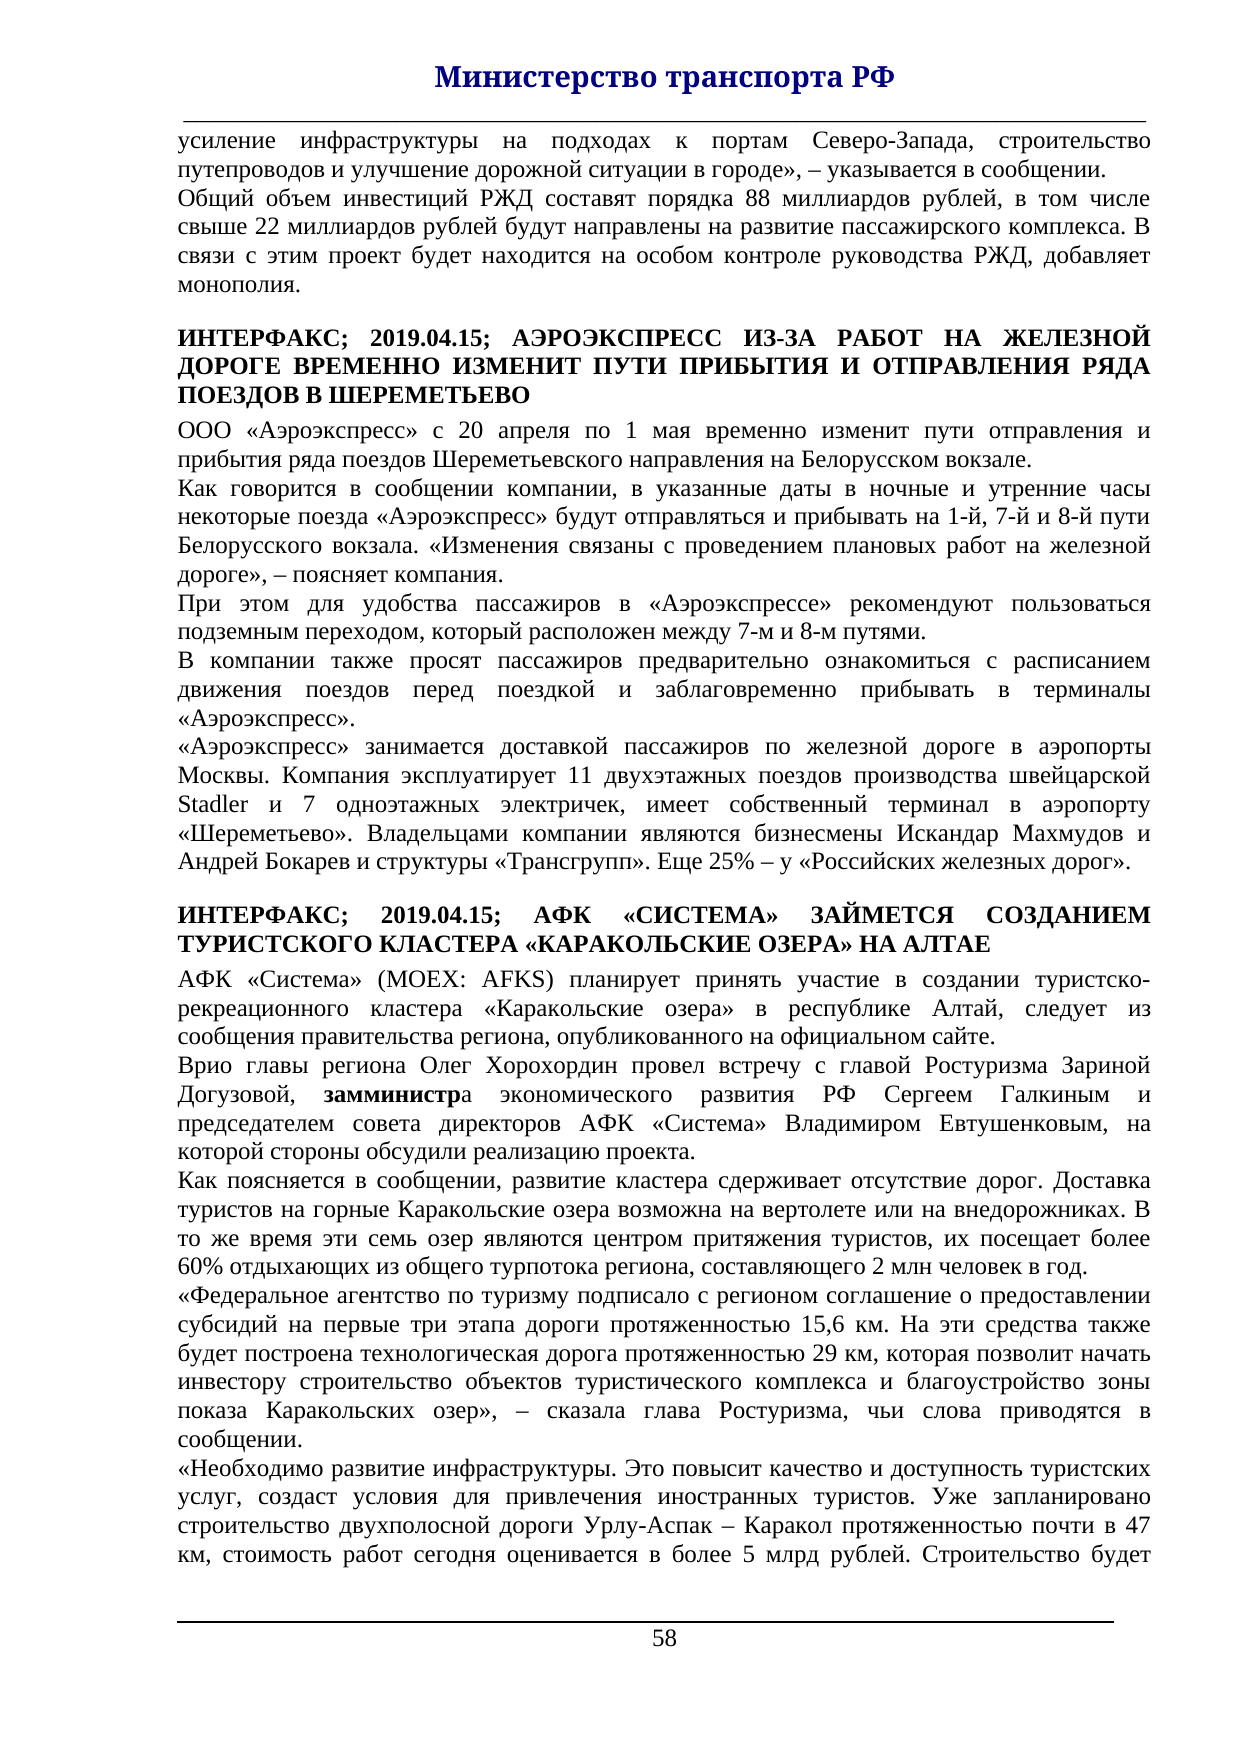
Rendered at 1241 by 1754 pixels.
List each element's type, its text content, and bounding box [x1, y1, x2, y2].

text «Аэроэкспресс» занимается доставкой пассажиров по железной дороге в аэропорты Москвы. Компания эксплуатирует 11 двухэтажных поездов производства швейцарской Stadler и 7 одноэтажных электричек, имеет собственный терминал в аэропорту «Шереметьево». Владельцами компании являются бизнесмены Искандар Махмудов и Андрей Бокарев и структуры «Трансгрупп». Еще 25% – у «Российских железных дорог». [177, 731, 1152, 875]
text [177, 125, 1152, 183]
subtitle ИНТЕРФАКС; 2019.04.15; АЭРОЭКСПРЕСС ИЗ-ЗА РАБОТ НА ЖЕЛЕЗНОЙ ДОРОГЕ ВРЕМЕННО ИЗМЕНИТ ПУТИ ПРИБЫТИЯ И ОТПРАВЛЕНИЯ РЯДА ПОЕЗДОВ В ШЕРЕМЕТЬЕВО [177, 323, 1152, 409]
text АФК «Система» (MOEX: AFKS) планирует принять участие в создании туристско-рекреационного кластера «Каракольские озера» в республике Алтай, следует из сообщения правительства региона, опубликованного на официальном сайте. [177, 964, 1152, 1050]
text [177, 1453, 1152, 1568]
text «Федеральное агентство по туризму подписало с регионом соглашение о предоставлении субсидий на первые три этапа дороги протяженностью 15,6 км. На эти средства также будет построена технологическая дорога протяженностью 29 км, которая позволит начать инвестору строительство объектов туристического комплекса и благоустройство зоны показа Каракольских озер», – сказала глава Ростуризма, чьи слова приводятся в сообщении. [177, 1280, 1152, 1453]
text Общий объем инвестиций РЖД составят порядка 88 миллиардов рублей, в том числе свыше 22 миллиардов рублей будут направлены на развитие пассажирского комплекса. В связи с этим проект будет находится на особом контроле руководства РЖД, добавляет монополия. [177, 183, 1152, 298]
text Как говорится в сообщении компании, в указанные даты в ночные и утренние часы некоторые поезда «Аэроэкспресс» будут отправляться и прибывать на 1-й, 7-й и 8-й пути Белорусского вокзала. «Изменения связаны с проведением плановых работ на железной дороге», – поясняет компания. [177, 473, 1152, 588]
text Как поясняется в сообщении, развитие кластера сдерживает отсутствие дорог. Доставка туристов на горные Каракольские озера возможна на вертолете или на внедорожниках. В то же время эти семь озер являются центром притяжения туристов, их посещает более 60% отдыхающих из общего турпотока региона, составляющего 2 млн человек в год. [177, 1165, 1152, 1280]
text При этом для удобства пассажиров в «Аэроэкспрессе» рекомендуют пользоваться подземным переходом, который расположен между 7-м и 8-м путями. [177, 588, 1152, 645]
subtitle ИНТЕРФАКС; 2019.04.15; АФК «СИСТЕМА» ЗАЙМЕТСЯ СОЗДАНИЕМ ТУРИСТСКОГО КЛАСТЕРА «КАРАКОЛЬСКИЕ ОЗЕРА» НА АЛТАЕ [177, 900, 1152, 958]
text В компании также просят пассажиров предварительно ознакомиться с расписанием движения поездов перед поездкой и заблаговременно прибывать в терминалы «Аэроэкспресс». [177, 645, 1152, 731]
text Врио главы региона Олег Хорохордин провел встречу с главой Ростуризма Зариной Догузовой, замминистра экономического развития РФ Сергеем Галкиным и председателем совета директоров АФК «Система» Владимиром Евтушенковым, на которой стороны обсудили реализацию проекта. [177, 1050, 1152, 1165]
text ООО «Аэроэкспресс» с 20 апреля по 1 мая временно изменит пути отправления и прибытия ряда поездов Шереметьевского направления на Белорусском вокзале. [177, 415, 1152, 473]
